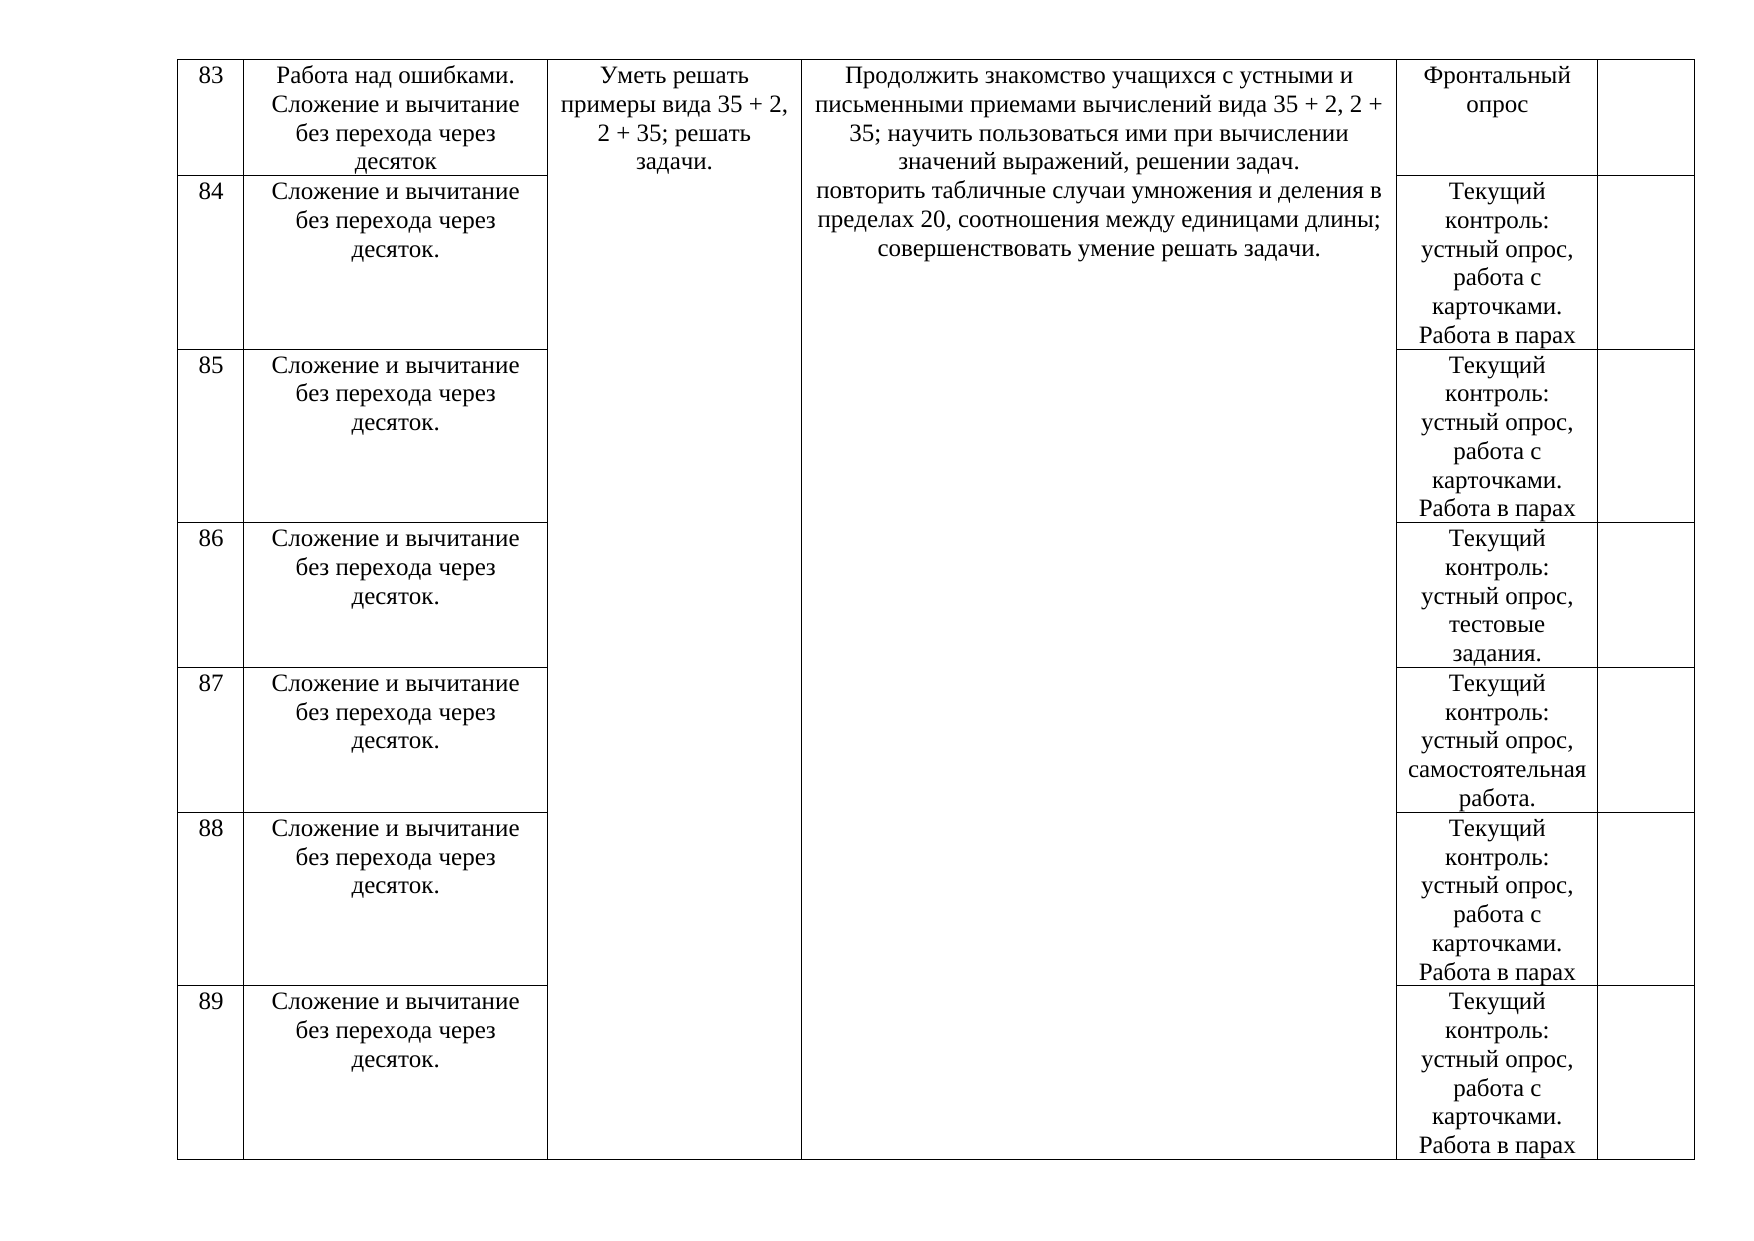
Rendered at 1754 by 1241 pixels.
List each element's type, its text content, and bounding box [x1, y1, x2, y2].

table_cell [1598, 813, 1694, 985]
table_cell 83 [178, 60, 243, 175]
table_cell [1598, 176, 1694, 349]
table_cell 86 [178, 523, 243, 667]
table_cell Текущий контроль: устный опрос, работа с карточками. Работа в парах [1397, 350, 1597, 522]
table_cell Работа над ошибками. Сложение и вычитание без перехода через десяток [244, 60, 547, 175]
table_cell Текущий контроль: устный опрос, работа с карточками. Работа в парах [1397, 813, 1597, 985]
table_cell Продолжить знакомство учащихся с устными и письменными приемами вычислений вида 35 + 2, 2 + 35; научить пользоваться ими при вычислении значений выражений, решении задач. повторить табличные случаи умножения и деления в пределах 20, соотношения между единицами длины; совершенствовать умение решать задачи. [802, 60, 1396, 1159]
table_cell Фронтальный опрос [1397, 60, 1597, 175]
table_cell 84 [178, 176, 243, 349]
table_cell Сложение и вычитание без перехода через десяток. [244, 176, 547, 349]
table_cell Сложение и вычитание без перехода через десяток. [244, 350, 547, 522]
table_cell Текущий контроль: устный опрос, тестовые задания. [1397, 523, 1597, 667]
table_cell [244, 986, 547, 1159]
table_cell Текущий контроль: устный опрос, самостоятельная работа. [1397, 668, 1597, 812]
table_cell Уметь решать примеры вида 35 + 2, 2 + 35; решать задачи. [548, 60, 801, 1159]
table_cell [1598, 986, 1694, 1159]
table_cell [244, 813, 547, 985]
table_cell 85 [178, 350, 243, 522]
table_cell [1598, 60, 1694, 175]
table_cell Текущий контроль: устный опрос, работа с карточками. Работа в парах [1397, 986, 1597, 1159]
table_cell 87 [178, 668, 243, 812]
table_cell Текущий контроль: устный опрос, работа с карточками. Работа в парах [1397, 176, 1597, 349]
table_cell [1598, 350, 1694, 522]
table_cell [1598, 523, 1694, 667]
table_cell [1598, 668, 1694, 812]
table_cell Сложение и вычитание без перехода через десяток. [244, 668, 547, 812]
table_cell 88 [178, 813, 243, 985]
table_cell Сложение и вычитание без перехода через десяток. [244, 523, 547, 667]
table_cell 89 [178, 986, 243, 1159]
